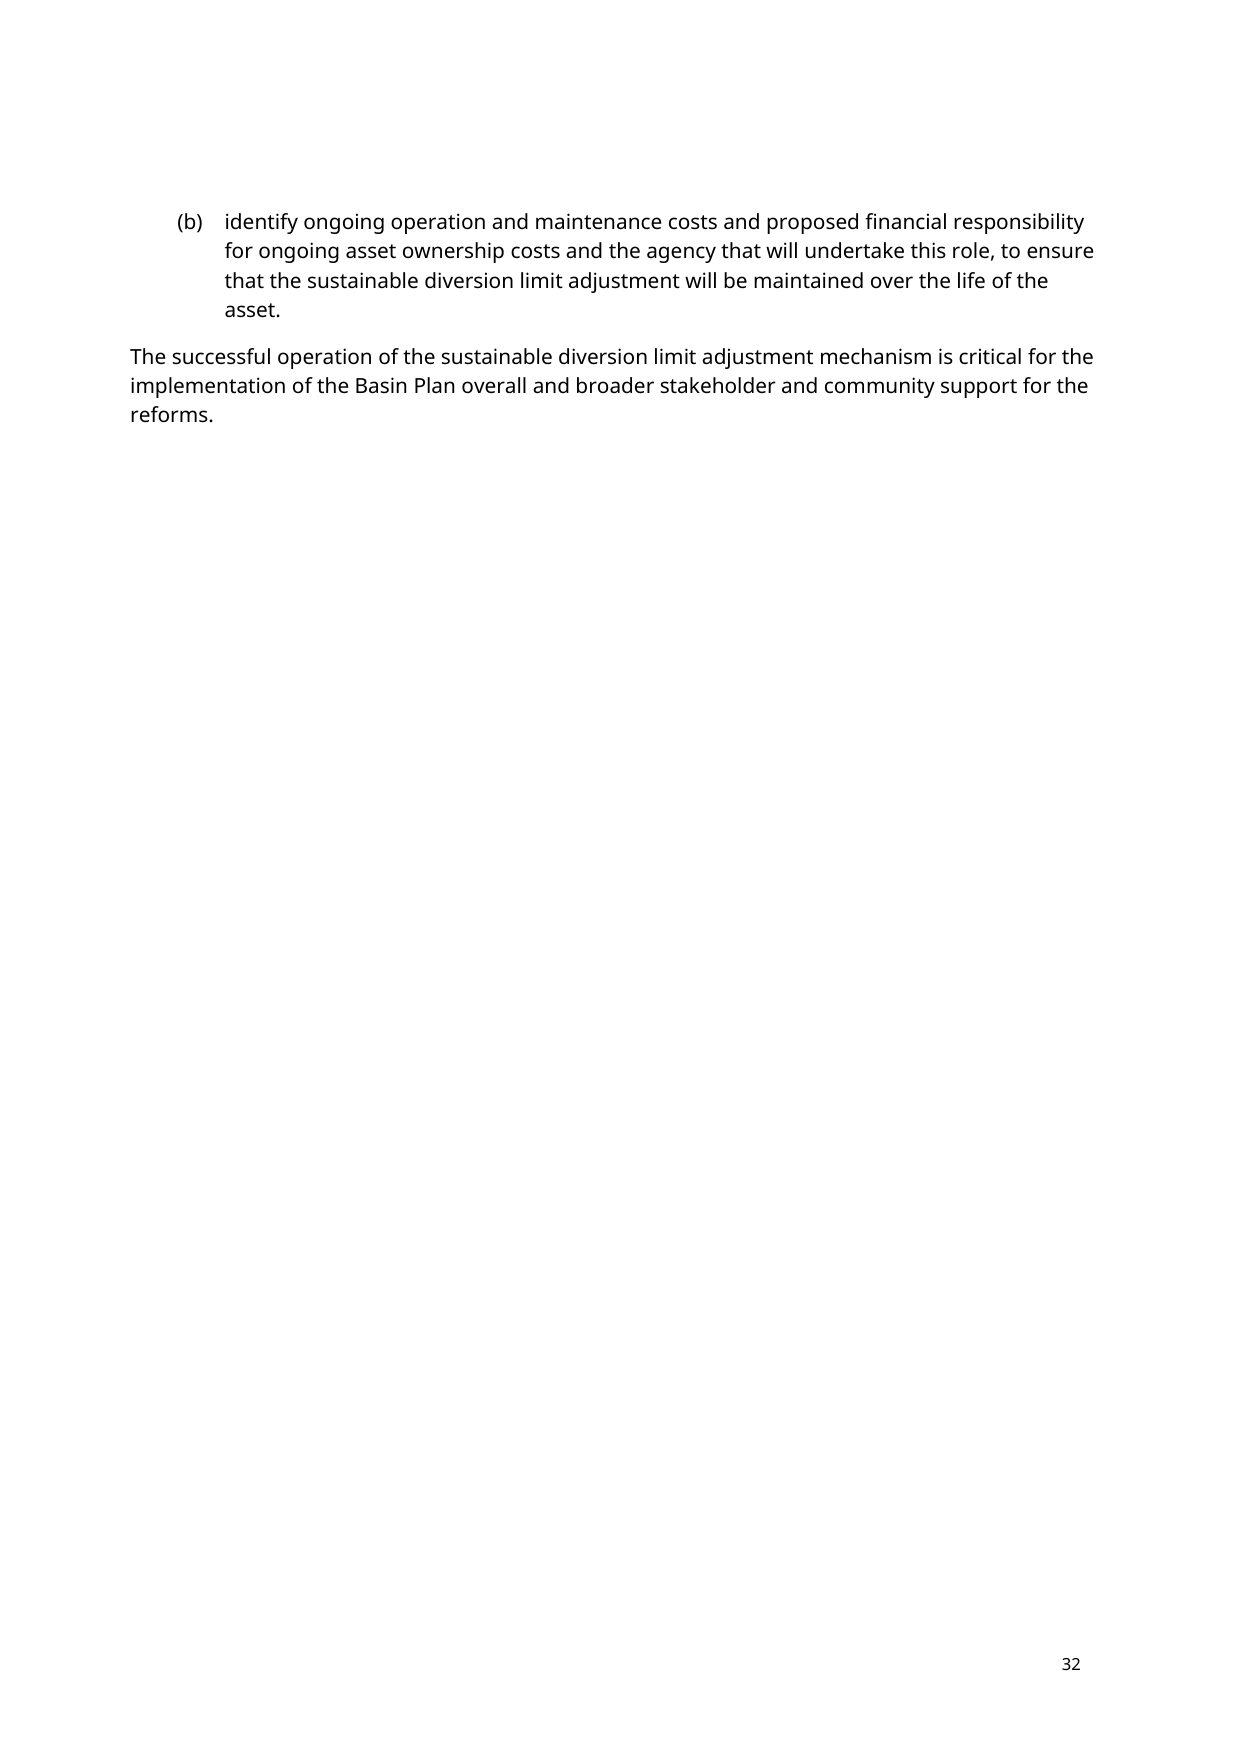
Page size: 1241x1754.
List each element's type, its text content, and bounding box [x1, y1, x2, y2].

text (b) identify ongoing operation and maintenance costs and proposed financial responsibility for ongoing asset ownership costs and the agency that will undertake this role, to ensure that the sustainable diversion limit adjustment will be maintained over the life of the asset. [177, 207, 1110, 323]
text The successful operation of the sustainable diversion limit adjustment mechanism is critical for the implementation of the Basin Plan overall and broader stakeholder and community support for the reforms. [130, 341, 1110, 429]
